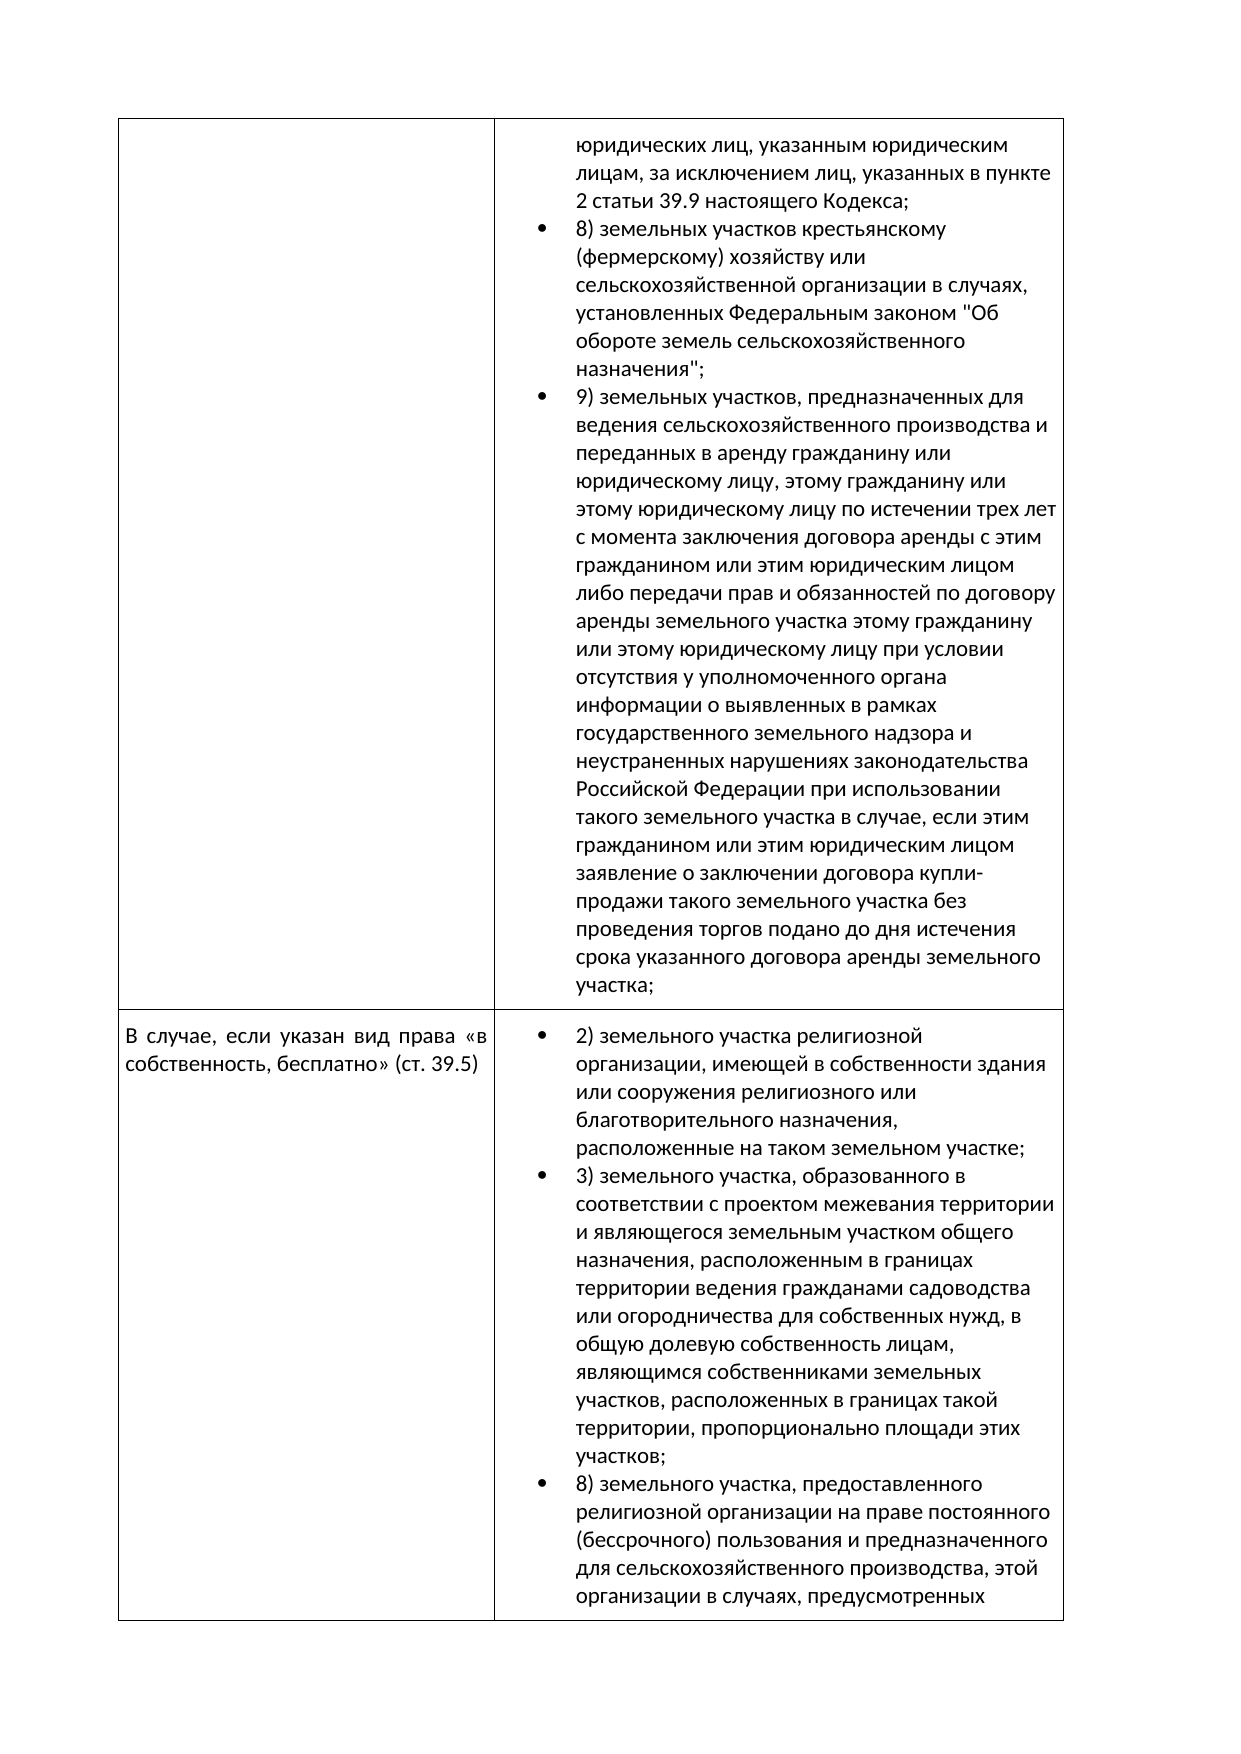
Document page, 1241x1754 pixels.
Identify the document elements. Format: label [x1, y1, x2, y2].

table_cell [495, 119, 1063, 1009]
table_cell [119, 1010, 494, 1620]
table_cell [495, 1010, 1063, 1620]
table_cell [119, 119, 494, 1009]
